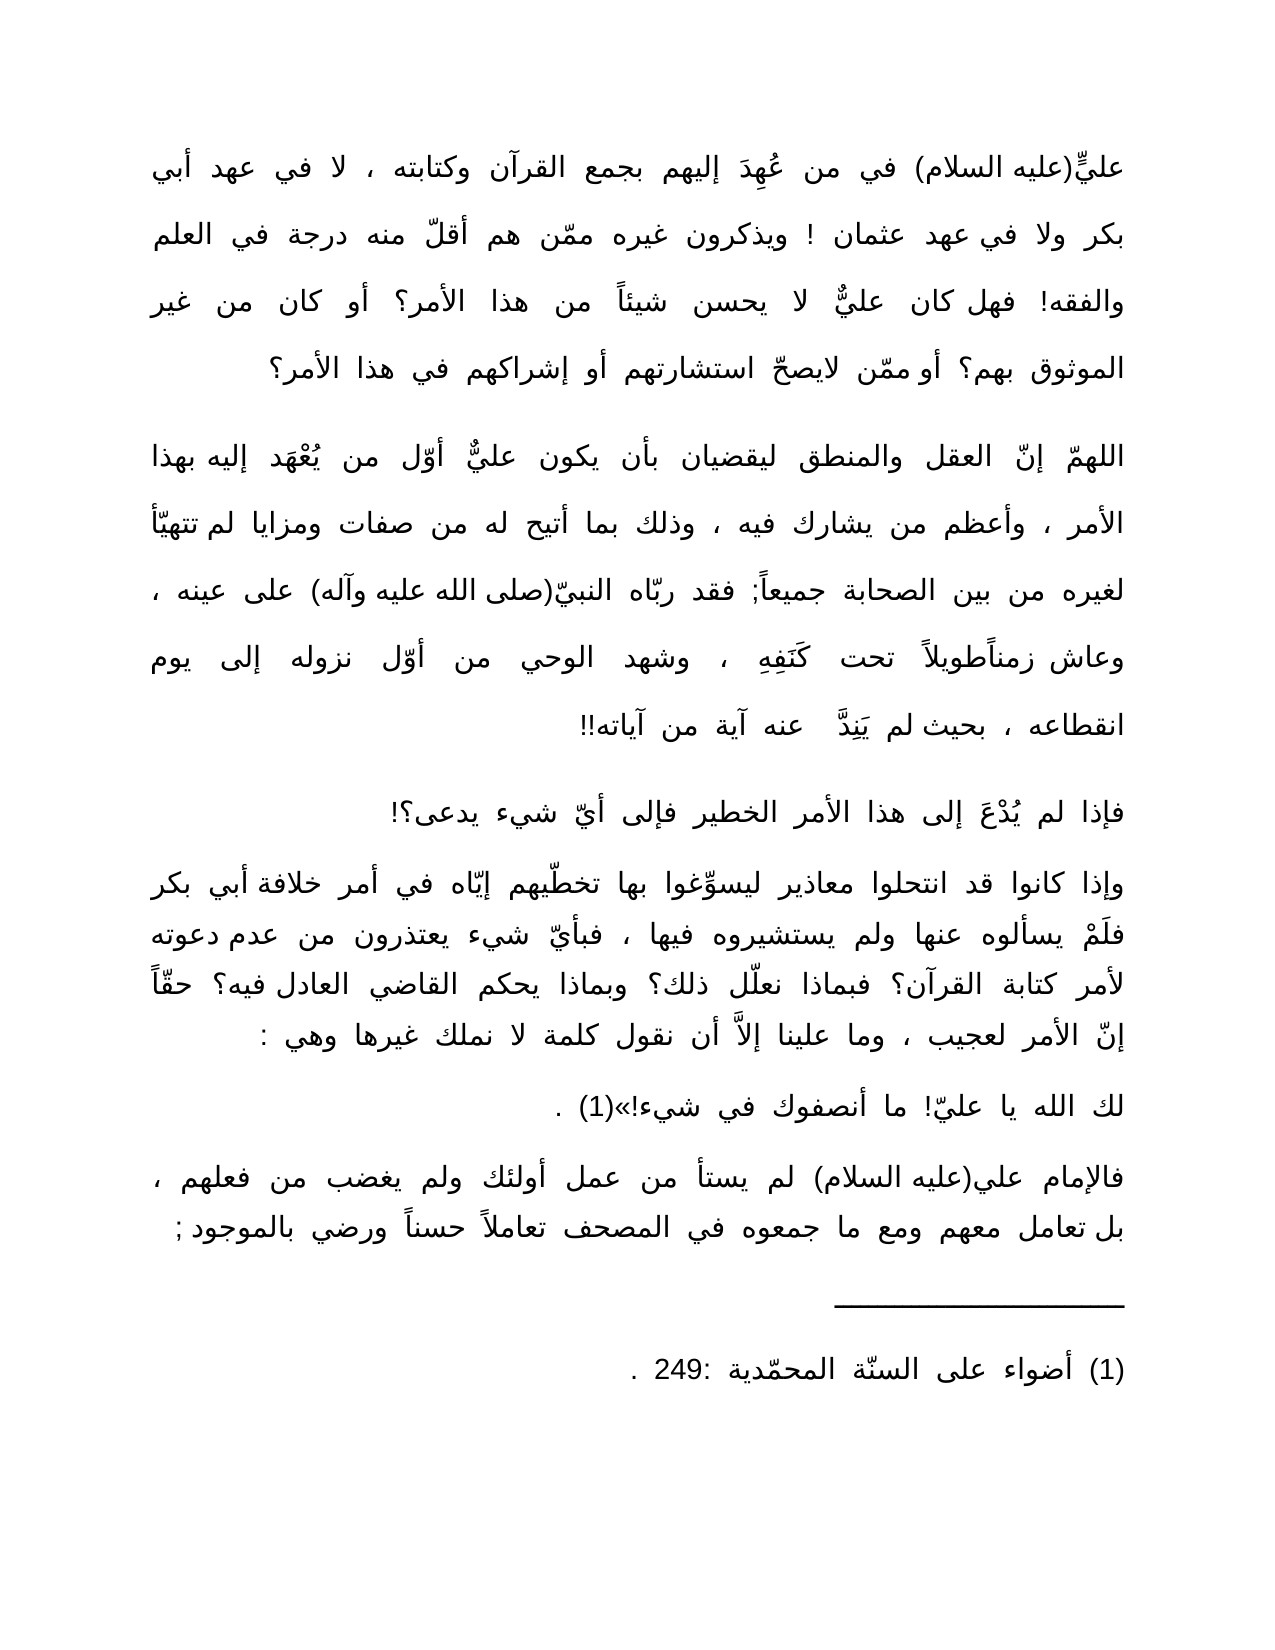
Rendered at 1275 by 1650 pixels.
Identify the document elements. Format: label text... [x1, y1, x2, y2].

text وإذا كانوا قد انتحلوا معاذير ليسوِّغوا بها تخطّيهم إيّاه في أمر خلافة أبي بكر فلَمْ يسألوه عنها ولم يستشيروه فيها ، فبأيّ شيء يعتذرون من عدم دعوته لأمر كتابة القرآن؟ فبماذا نعلّل ذلك؟ وبماذا يحكم القاضي العادل فيه؟ حقّاً إنّ الأمر لعجيب ، وما علينا إلاَّ أن نقول كلمة لا نملك غيرها وهي : [150, 867, 1125, 1051]
text ــــــــــــــــــــــــــــــــــ [150, 1281, 1125, 1315]
text فإذا لم يُدْعَ إلى هذا الأمر الخطير فإلى أيّ شيء يدعى؟! [150, 795, 1125, 829]
text عليٍّ(عليه السلام) في من عُهِدَ إليهم بجمع القرآن وكتابته ، لا في عهد أبي بكر ولا في عهد عثمان ! ويذكرون غيره ممّن هم أقلّ منه درجة في العلم والفقه! فهل كان عليٌّ لا يحسن شيئاً من هذا الأمر؟ أو كان من غير الموثوق بهم؟ أو ممّن لايصحّ استشارتهم أو إشراكهم في هذا الأمر؟ [150, 150, 1125, 385]
text لك الله يا عليّ! ما أنصفوك في شيء!»(1) . [150, 1089, 1125, 1122]
text اللهمّ إنّ العقل والمنطق ليقضيان بأن يكون عليٌّ أوّل من يُعْهَد إليه بهذا الأمر ، وأعظم من يشارك فيه ، وذلك بما أتيح له من صفات ومزايا لم تتهيّأ لغيره من بين الصحابة جميعاً; فقد ربّاه النبيّ(صلى الله عليه وآله) على عينه ، وعاش زمناًطويلاً تحت كَنَفِهِ ، وشهد الوحي من أوّل نزوله إلى يوم انقطاعه ، بحيث لم يَنِدَّ عنه آية من آياته!! [150, 439, 1125, 741]
text فالإمام علي(عليه السلام) لم يستأ من عمل أولئك ولم يغضب من فعلهم ، بل تعامل معهم ومع ما جمعوه في المصحف تعاملاً حسناً ورضي بالموجود ; [150, 1160, 1125, 1244]
text (1) أضواء على السنّة المحمّدية :249 . [150, 1352, 1125, 1386]
